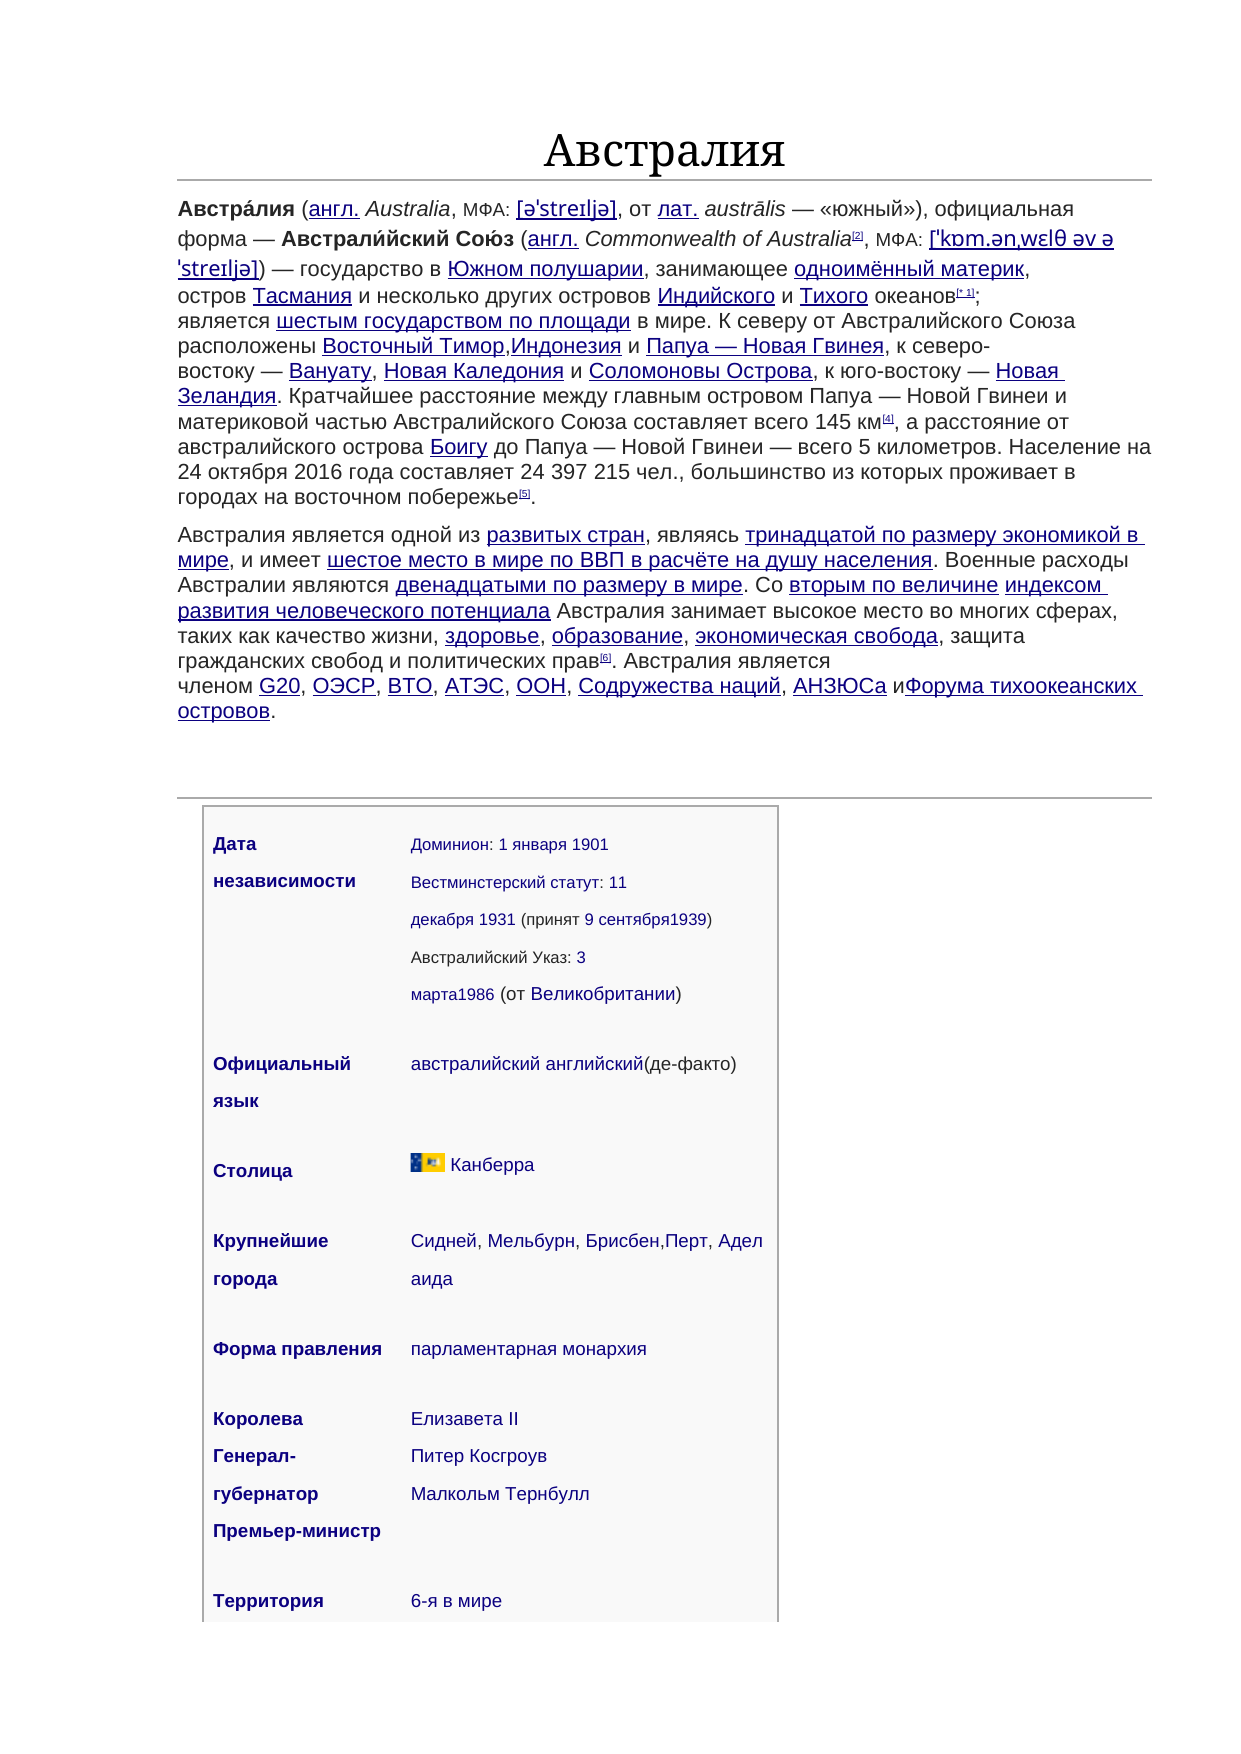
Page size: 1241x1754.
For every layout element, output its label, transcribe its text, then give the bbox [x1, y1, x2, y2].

table_cell австралийский английский(де-факто) [401, 1027, 777, 1134]
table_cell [401, 1564, 777, 1622]
table_cell Королева Генерал-губернатор Премьер-министр [204, 1382, 401, 1564]
table_cell Елизавета II Питер Косгроув Малкольм Тернбулл [401, 1382, 777, 1564]
picture [410, 1153, 445, 1172]
table_cell Крупнейшие города [204, 1204, 401, 1312]
text Австралия является одной из развитых стран, являясь тринадцатой по размеру экономикой в мире, и имеет шестое место в мире по ВВП в расчёте на душу населения. Военные расходы Австралии являются двенадцатыми по размеру в мире. Со вторым по величине индексом развития человеческого потенциала Австралия занимает высокое место во многих сферах, таких как качество жизни, здоровье, образование, экономическая свобода, защита гражданских свобод и политических прав[6]. Австралия является членом G20, ОЭСР, ВТО, АТЭС, ООН, Содружества наций, АНЗЮСа иФорума тихоокеанских островов. [177, 522, 1152, 724]
text Австра́лия (англ. Australia, МФА: [əˈstreɪljə], от лат. austrālis — «южный»), официальная форма — Австрали́йский Сою́з (англ. Commonwealth of Australia[2], МФА: [ˈkɒm.ənˌwɛlθ əv əˈstreɪljə]) — государство в Южном полушарии, занимающее одноимённый материк, остров Тасмания и несколько других островов Индийского и Тихого океанов[* 1]; является шестым государством по площади в мире. К северу от Австралийского Союза расположены Восточный Тимор,Индонезия и Папуа — Новая Гвинея, к северо-востоку — Вануату, Новая Каледония и Соломоновы Острова, к юго-востоку — Новая Зеландия. Кратчайшее расстояние между главным островом Папуа — Новой Гвинеи и материковой частью Австралийского Союза составляет всего 145 км[4], а расстояние от австралийского острова Боигу до Папуа — Новой Гвинеи — всего 5 километров. Население на 24 октября 2016 года составляет 24 397 215 чел., большинство из которых проживает в городах на восточном побережье[5]. [177, 193, 1152, 509]
table_cell Сидней, Мельбурн, Брисбен,Перт, Аделаида [401, 1204, 777, 1312]
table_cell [204, 1564, 401, 1622]
table_header Доминион: 1 января 1901 Вестминстерский статут: 11 декабря 1931 (принят 9 сентября1939) Австралийский Указ: 3 марта1986 (от Великобритании) [401, 807, 777, 1027]
table_header Дата независимости [204, 807, 401, 1027]
table_cell парламентарная монархия [401, 1312, 777, 1382]
table_cell Форма правления [204, 1312, 401, 1382]
table_cell Официальный язык [204, 1027, 401, 1134]
subtitle Австралия [177, 118, 1152, 179]
table_cell Столица [204, 1134, 401, 1204]
table_cell Канберра [401, 1134, 777, 1204]
